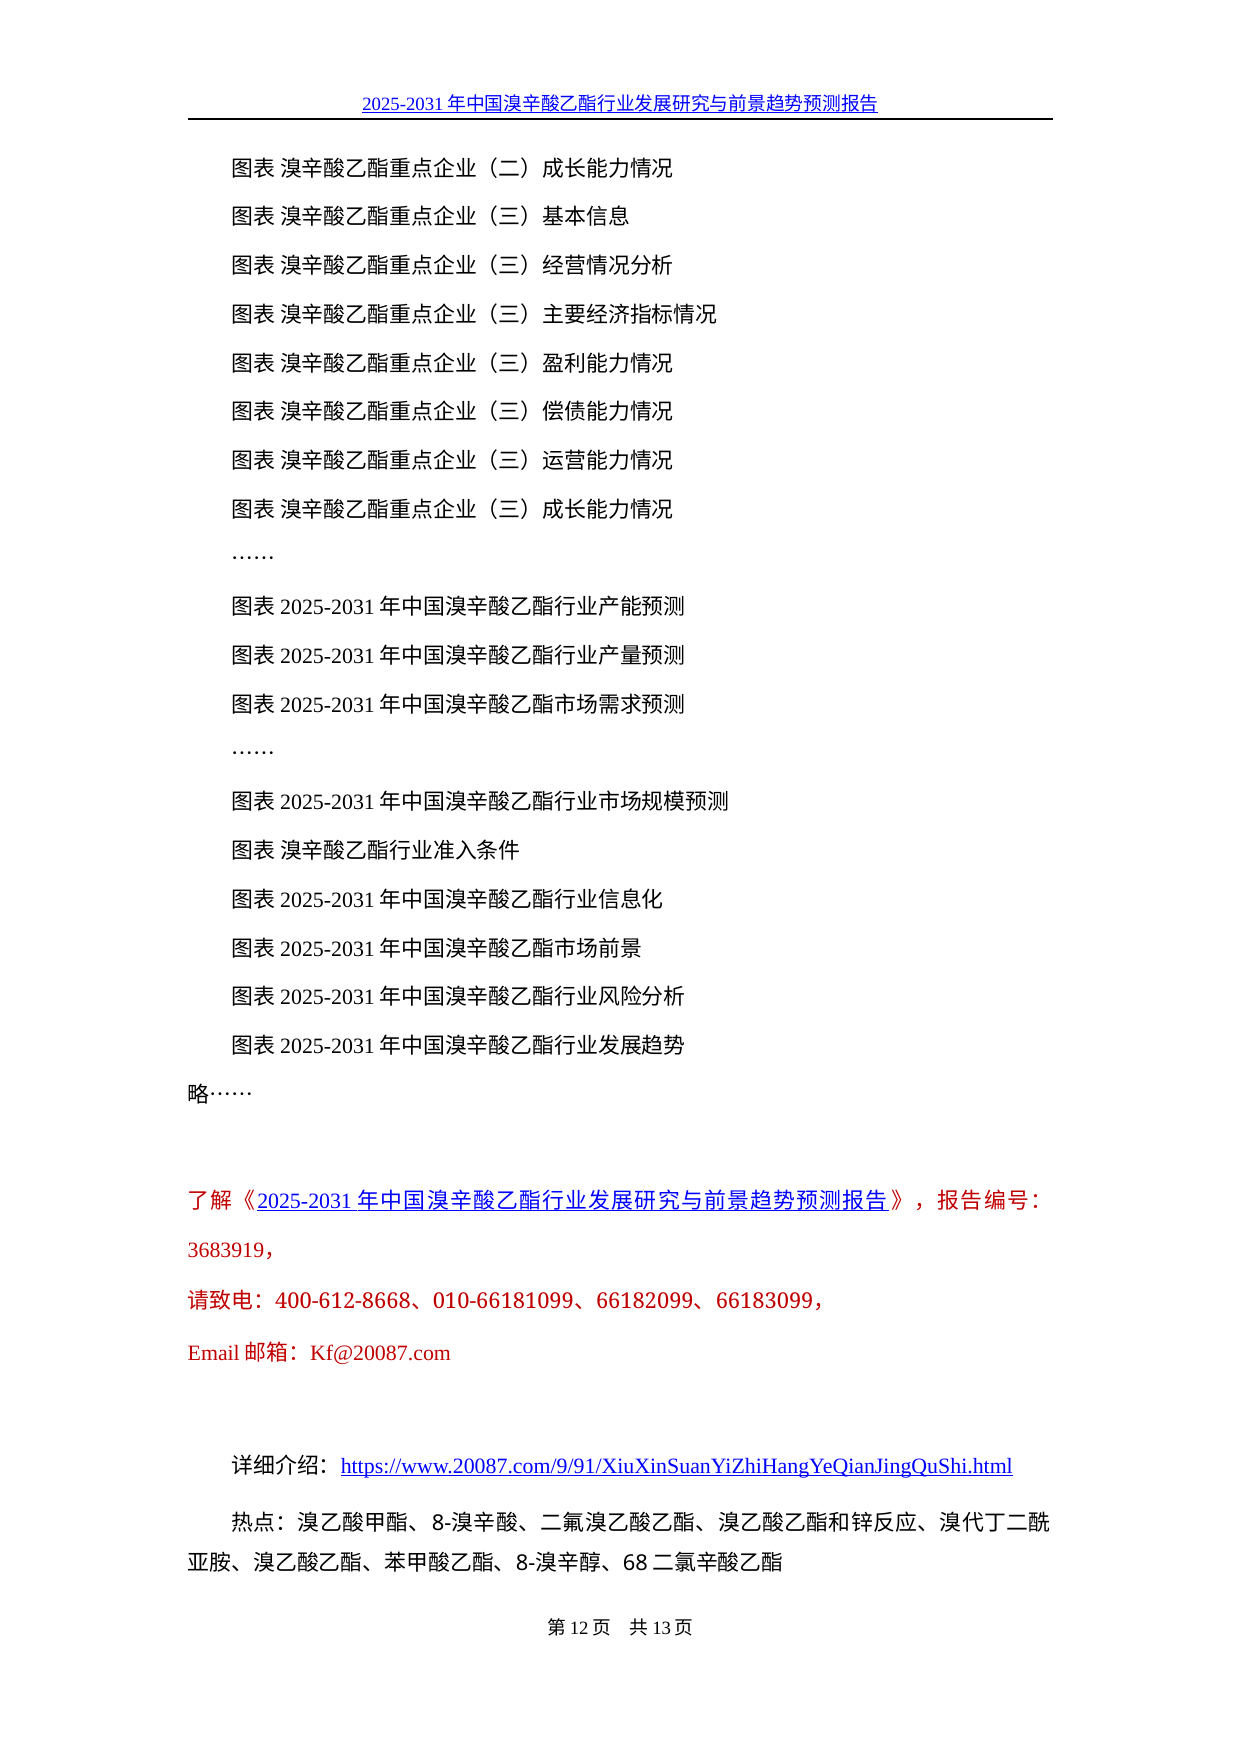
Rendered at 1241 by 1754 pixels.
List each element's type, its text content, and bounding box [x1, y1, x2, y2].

text 了解《2025-2031年中国溴辛酸乙酯行业发展研究与前景趋势预测报告》，报告编号：3683919， [187, 1183, 1053, 1264]
text Email邮箱：Kf@20087.com [187, 1335, 1053, 1367]
text 请致电：400-612-8668、010-66181099、66182099、66183099， [187, 1283, 1053, 1316]
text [187, 150, 1053, 1109]
text 详细介绍：https://www.20087.com/9/91/XiuXinSuanYiZhiHangYeQianJingQuShi.html [187, 1448, 1053, 1480]
text 热点：溴乙酸甲酯、8-溴辛酸、二氟溴乙酸乙酯、溴乙酸乙酯和锌反应、溴代丁二酰亚胺、溴乙酸乙酯、苯甲酸乙酯、8-溴辛醇、68二氯辛酸乙酯 [187, 1504, 1053, 1577]
